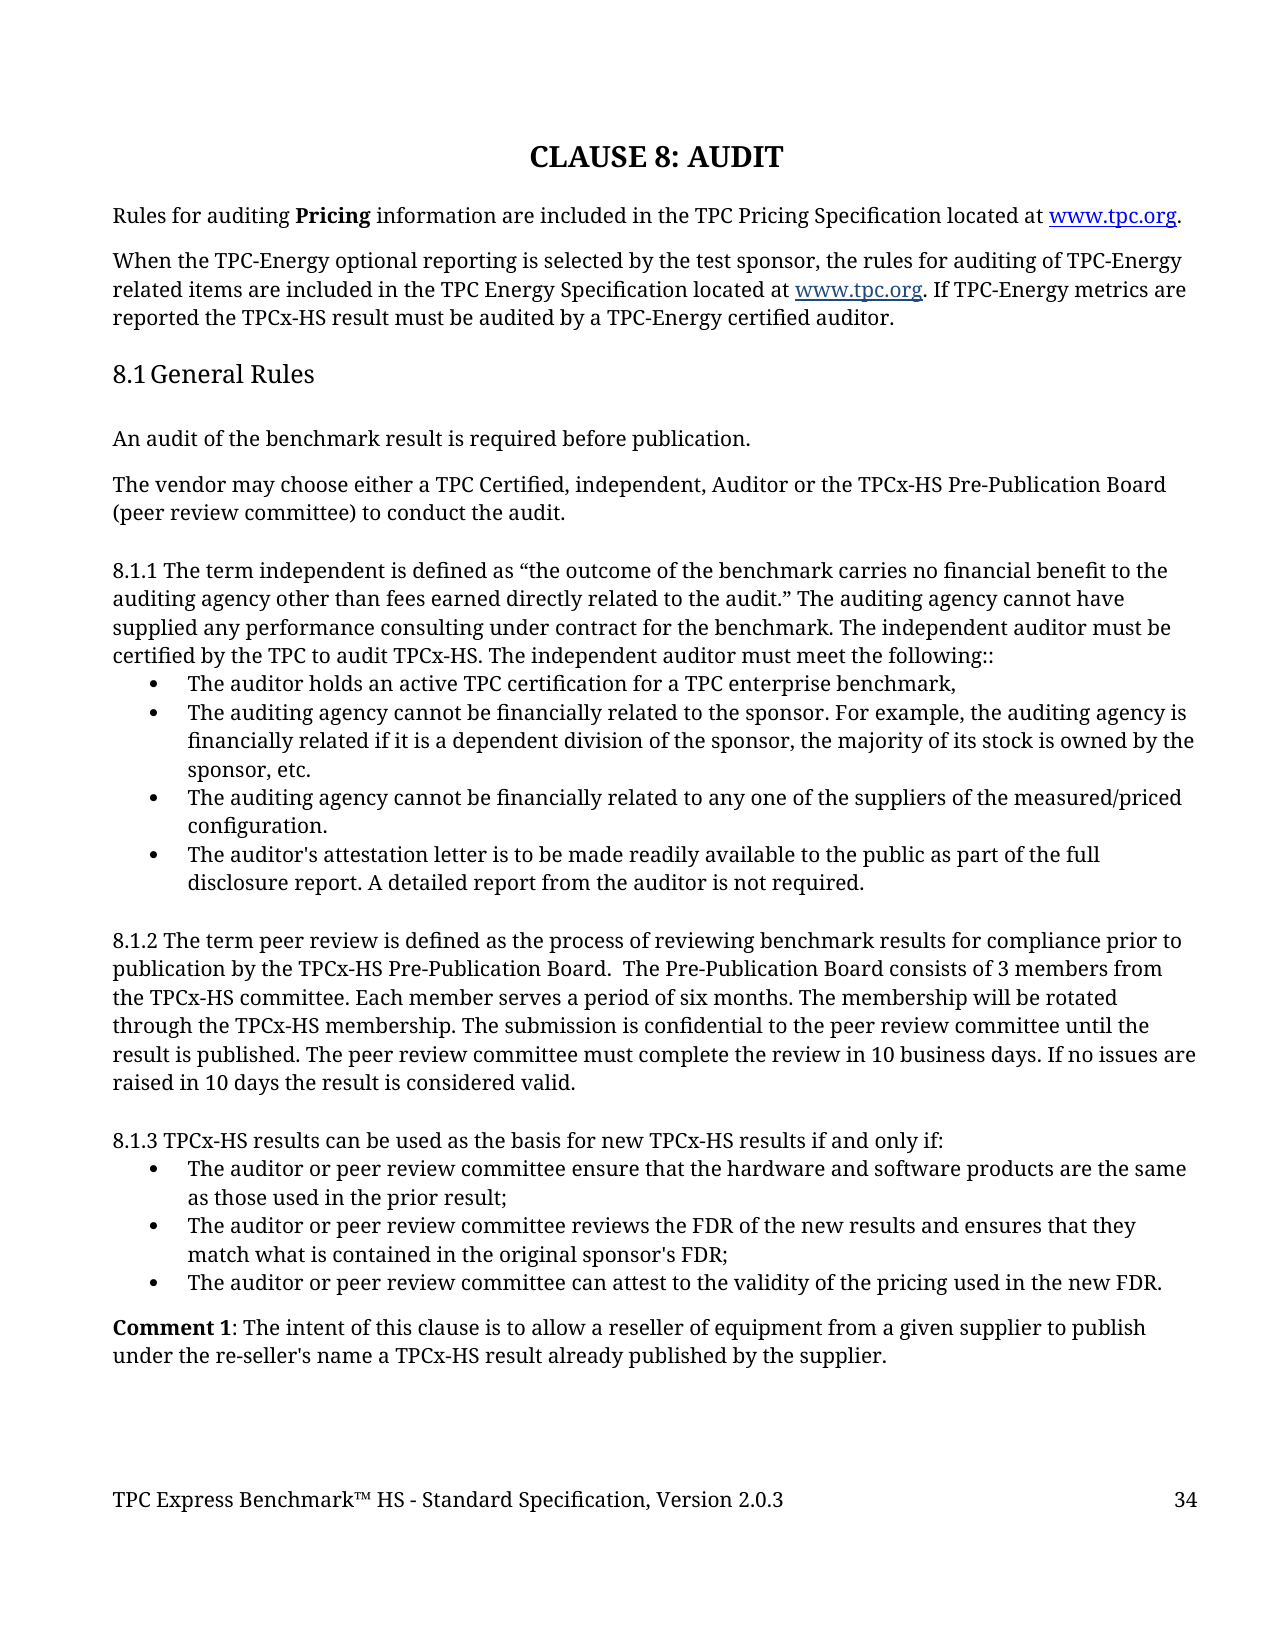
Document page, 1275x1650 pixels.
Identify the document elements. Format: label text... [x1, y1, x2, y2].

text An audit of the benchmark result is required before publication. [112, 424, 1200, 453]
subtitle CLAUSE 8: AUDIT [112, 137, 1200, 176]
subtitle General Rules [112, 357, 1200, 391]
list The auditing agency cannot be financially related to the sponsor. For example, the auditing agency is financially related if it is a dependent division of the sponsor, the majority of its stock is owned by the sponsor, etc. [150, 698, 1200, 783]
list The auditor or peer review committee reviews the FDR of the new results and ensures that they match what is contained in the original sponsor's FDR; [150, 1211, 1200, 1268]
list The auditor's attestation letter is to be made readily available to the public as part of the full disclosure report. A detailed report from the auditor is not required. [150, 840, 1200, 897]
list The auditor or peer review committee can attest to the validity of the pricing used in the new FDR. [150, 1268, 1200, 1297]
text 8.1.1 The term independent is defined as “the outcome of the benchmark carries no financial benefit to the auditing agency other than fees earned directly related to the audit.” The auditing agency cannot have supplied any performance consulting under contract for the benchmark. The independent auditor must be certified by the TPC to audit TPCx-HS. The independent auditor must meet the following:: [112, 556, 1200, 669]
list The auditor or peer review committee ensure that the hardware and software products are the same as those used in the prior result; [150, 1154, 1200, 1211]
text 8.1.3 TPCx-HS results can be used as the basis for new TPCx-HS results if and only if:130 [112, 1126, 1200, 1154]
text The vendor may choose either a TPC Certified, independent, Auditor or the TPCx-HS Pre-Publication Board (peer review committee) to conduct the audit. [112, 470, 1200, 527]
text 8.1.2 The term peer review is defined as the process of reviewing benchmark results for compliance prior to publication by the TPCx-HS Pre-Publication Board. The Pre-Publication Board consists of 3 members from the TPCx-HS committee. Each member serves a period of six months. The membership will be rotated through the TPCx-HS membership. The submission is confidential to the peer review committee until the result is published. The peer review committee must complete the review in 10 business days. If no issues are raised in 10 days the result is considered valid. [112, 926, 1200, 1097]
list The auditing agency cannot be financially related to any one of the suppliers of the measured/priced configuration. [150, 783, 1200, 840]
text When the TPC-Energy optional reporting is selected by the test sponsor, the rules for auditing of TPC-Energy related items are included in the TPC Energy Specification located at www.tpc.org. If TPC-Energy metrics are reported the TPCx-HS result must be audited by a TPC-Energy certified auditor. [112, 247, 1200, 332]
text Comment 1: The intent of this clause is to allow a reseller of equipment from a given supplier to publish under the re-seller's name a TPCx-HS result already published by the supplier. [112, 1313, 1200, 1370]
text Rules for auditing Pricing information are included in the TPC Pricing Specification located at www.tpc.org. [112, 201, 1200, 230]
list The auditor holds an active TPC certification for a TPC enterprise benchmark, [150, 669, 1200, 698]
